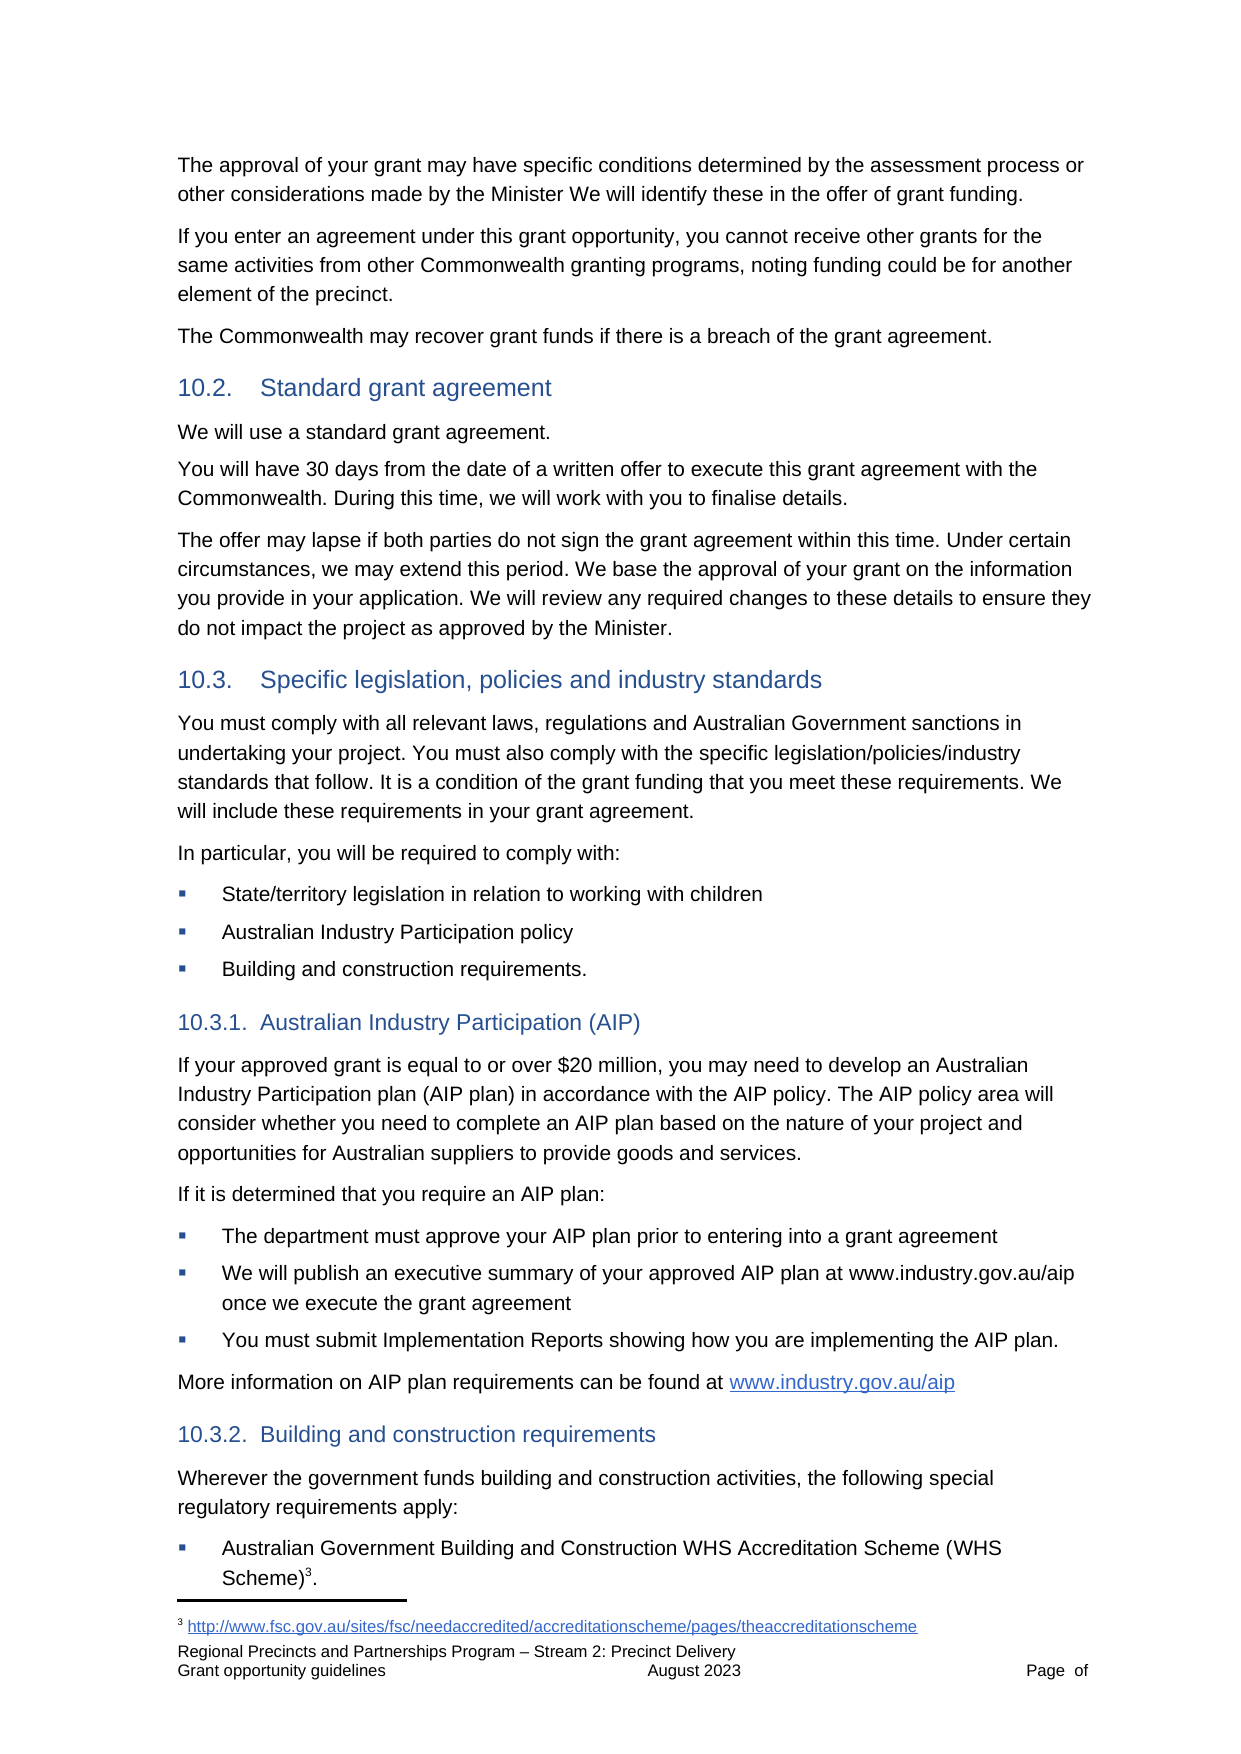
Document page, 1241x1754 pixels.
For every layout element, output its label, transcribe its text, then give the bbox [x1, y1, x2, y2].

text More information on AIP plan requirements can be found at www.industry.gov.au/aip [177, 1364, 1092, 1393]
text You must comply with all relevant laws, regulations and Australian Government sanctions in undertaking your project. You must also comply with the specific legislation/policies/industry standards that follow. It is a condition of the grant funding that you meet these requirements. We will include these requirements in your grant agreement. [177, 706, 1092, 823]
subtitle Standard grant agreement [177, 373, 1092, 402]
text The offer may lapse if both parties do not sign the grant agreement within this time. Under certain circumstances, we may extend this period. We base the approval of your grant on the information you provide in your application. We will review any required changes to these details to ensure they do not impact the project as approved by the Minister. [177, 523, 1092, 639]
list We will publish an executive summary of your approved AIP plan at www.industry.gov.au/aip once we execute the grant agreement [177, 1256, 1092, 1314]
list Australian Industry Participation policy [177, 914, 1092, 943]
list The department must approve your AIP plan prior to entering into a grant agreement [177, 1218, 1092, 1248]
text If your approved grant is equal to or over $20 million, you may need to develop an Australian Industry Participation plan (AIP plan) in accordance with the AIP policy. The AIP policy area will consider whether you need to complete an AIP plan based on the nature of your project and opportunities for Australian suppliers to provide goods and services. [177, 1048, 1092, 1164]
list Australian Government Building and Construction WHS Accreditation Scheme (WHS Scheme). [177, 1531, 1092, 1589]
text In particular, you will be required to comply with: [177, 835, 1092, 864]
list We will use a standard grant agreement. [177, 414, 1092, 443]
list You must submit Implementation Reports showing how you are implementing the AIP plan. [177, 1323, 1092, 1352]
text If it is determined that you require an AIP plan: [177, 1177, 1092, 1206]
text Wherever the government funds building and construction activities, the following special regulatory requirements apply: [177, 1460, 1092, 1518]
text The Commonwealth may recover grant funds if there is a breach of the grant agreement. [177, 318, 1092, 348]
text The approval of your grant may have specific conditions determined by the assessment process or other considerations made by the Minister We will identify these in the offer of grant funding. [177, 148, 1092, 206]
list State/territory legislation in relation to working with children [177, 877, 1092, 906]
text You will have 30 days from the date of a written offer to execute this grant agreement with the Commonwealth. During this time, we will work with you to finalise details. [177, 452, 1092, 510]
text If you enter an agreement under this grant opportunity, you cannot receive other grants for the same activities from other Commonwealth granting programs, noting funding could be for another element of the precinct. [177, 218, 1092, 306]
subtitle Building and construction requirements [177, 1418, 1092, 1448]
list Building and construction requirements. [177, 952, 1092, 981]
subtitle Australian Industry Participation (AIP) [177, 1006, 1092, 1035]
subtitle Specific legislation, policies and industry standards [177, 664, 1092, 693]
